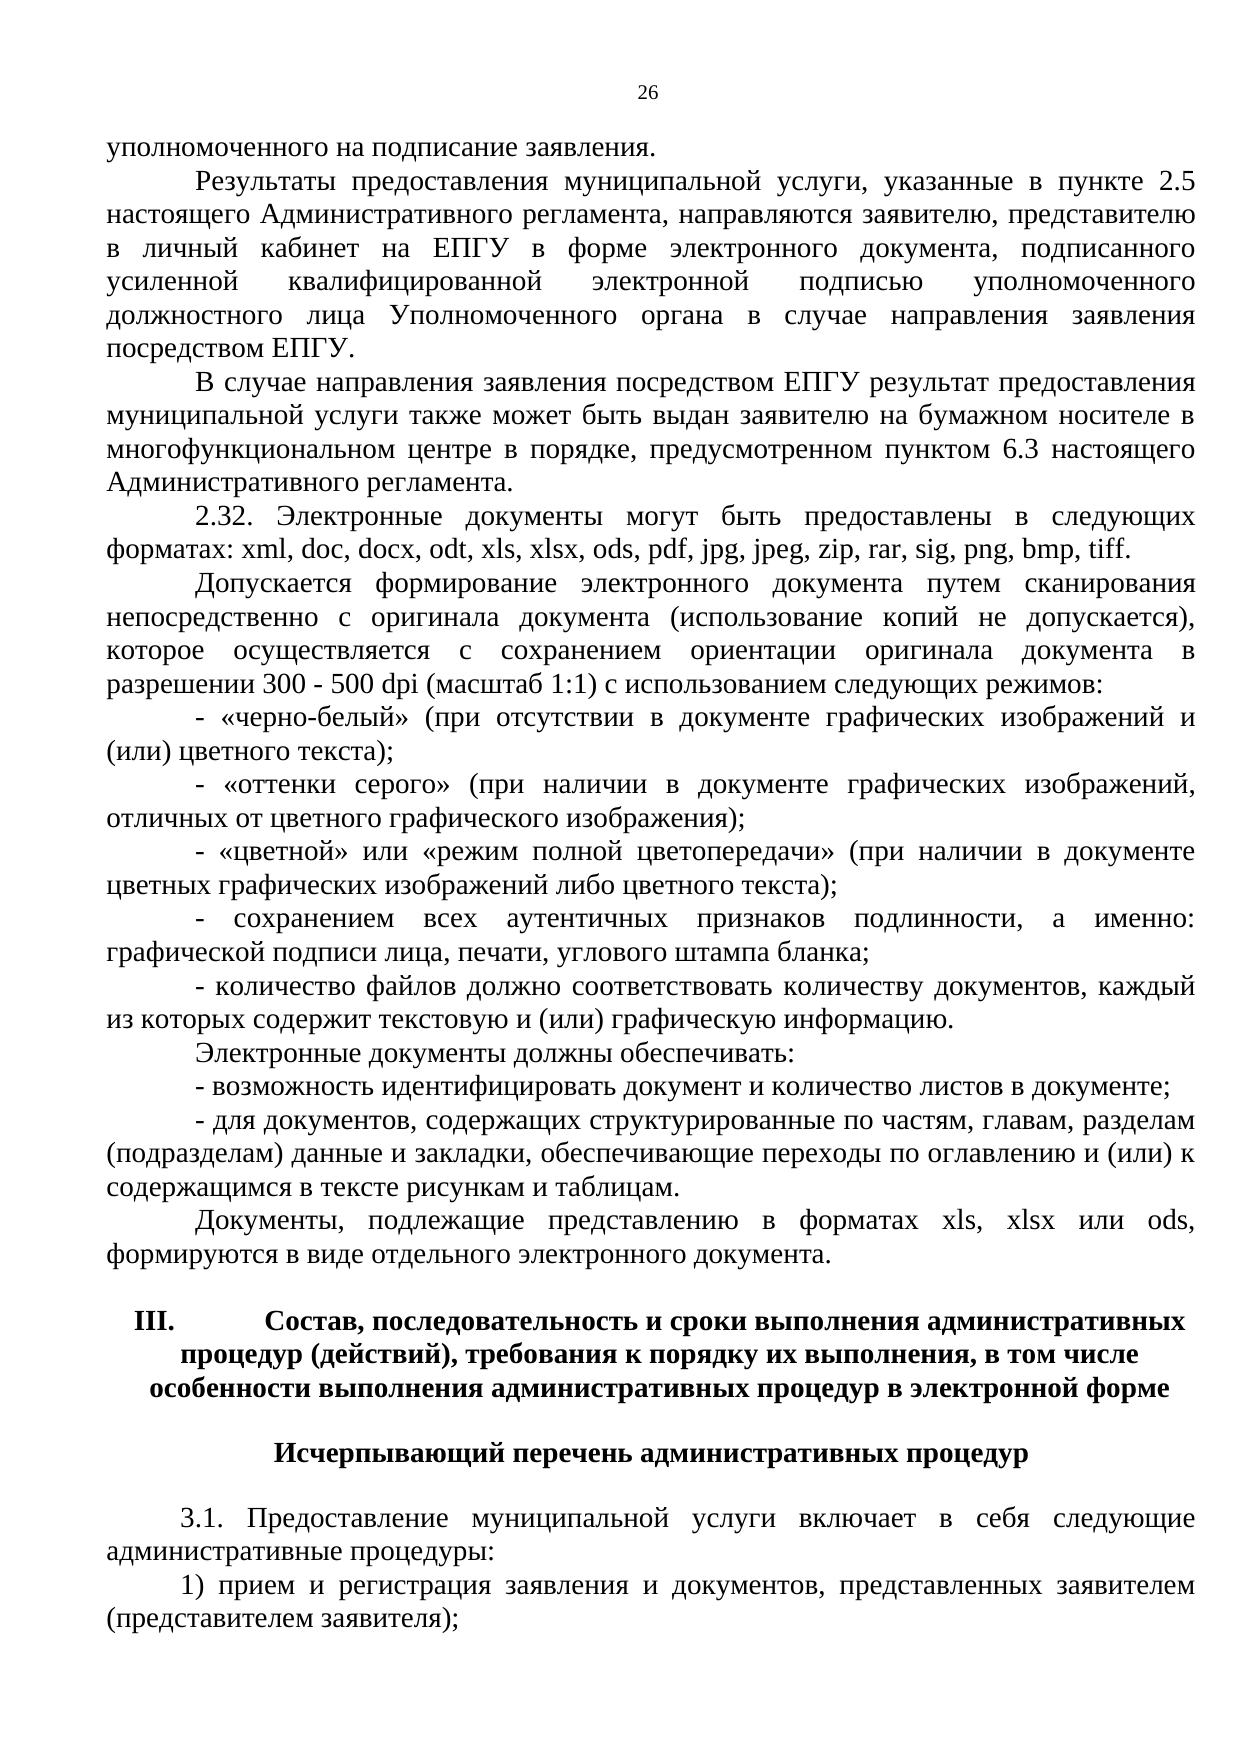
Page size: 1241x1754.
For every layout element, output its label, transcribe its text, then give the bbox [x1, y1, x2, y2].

text - возможность идентифицировать документ и количество листов в документе; [106, 1068, 1196, 1102]
text 1) прием и регистрация заявления и документов, представленных заявителем (представителем заявителя); [106, 1567, 1196, 1634]
text - «черно-белый» (при отсутствии в документе графических изображений и (или) цветного текста); [106, 699, 1196, 766]
text 2.32. Электронные документы могут быть предоставлены в следующих форматах: xml, doc, docx, odt, xls, xlsx, ods, pdf, jpg, jpeg, zip, rar, sig, png, bmp, tiff. [106, 498, 1196, 565]
text - для документов, содержащих структурированные по частям, главам, разделам (подразделам) данные и закладки, обеспечивающие переходы по оглавлению и (или) к содержащимся в тексте рисункам и таблицам. [106, 1102, 1196, 1202]
text В случае направления заявления посредством ЕПГУ результат предоставления муниципальной услуги также может быть выдан заявителю на бумажном носителе в многофункциональном центре в порядке, предусмотренном пунктом 6.3 настоящего Административного регламента. [106, 364, 1196, 498]
text Допускается формирование электронного документа путем сканирования непосредственно с оригинала документа (использование копий не допускается), которое осуществляется с сохранением ориентации оригинала документа в разрешении 300 - 500 dpi (масштаб 1:1) с использованием следующих режимов: [106, 565, 1196, 699]
text Электронные документы должны обеспечивать: [106, 1035, 1196, 1068]
text Результаты предоставления муниципальной услуги, указанные в пункте 2.5 настоящего Административного регламента, направляются заявителю, представителю в личный кабинет на ЕПГУ в форме электронного документа, подписанного усиленной квалифицированной электронной подписью уполномоченного должностного лица Уполномоченного органа в случае направления заявления посредством ЕПГУ. [106, 163, 1196, 364]
text - количество файлов должно соответствовать количеству документов, каждый из которых содержит текстовую и (или) графическую информацию. [106, 968, 1196, 1035]
text Исчерпывающий перечень административных процедур [106, 1435, 1196, 1468]
text - «оттенки серого» (при наличии в документе графических изображений, отличных от цветного графического изображения); [106, 766, 1196, 833]
text - сохранением всех аутентичных признаков подлинности, а именно: графической подписи лица, печати, углового штампа бланка; [106, 901, 1196, 968]
text Документы, подлежащие представлению в форматах xls, xlsx или ods, формируются в виде отдельного электронного документа. [106, 1202, 1196, 1269]
text 3.1. Предоставление муниципальной услуги включает в себя следующие административные процедуры: [106, 1500, 1196, 1567]
text - «цветной» или «режим полной цветопередачи» (при наличии в документе цветных графических изображений либо цветного текста); [106, 833, 1196, 901]
list Состав, последовательность и сроки выполнения административных процедур (действий), требования к порядку их выполнения, в том числе особенности выполнения административных процедур в электронной форме [123, 1303, 1196, 1404]
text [106, 129, 1196, 163]
